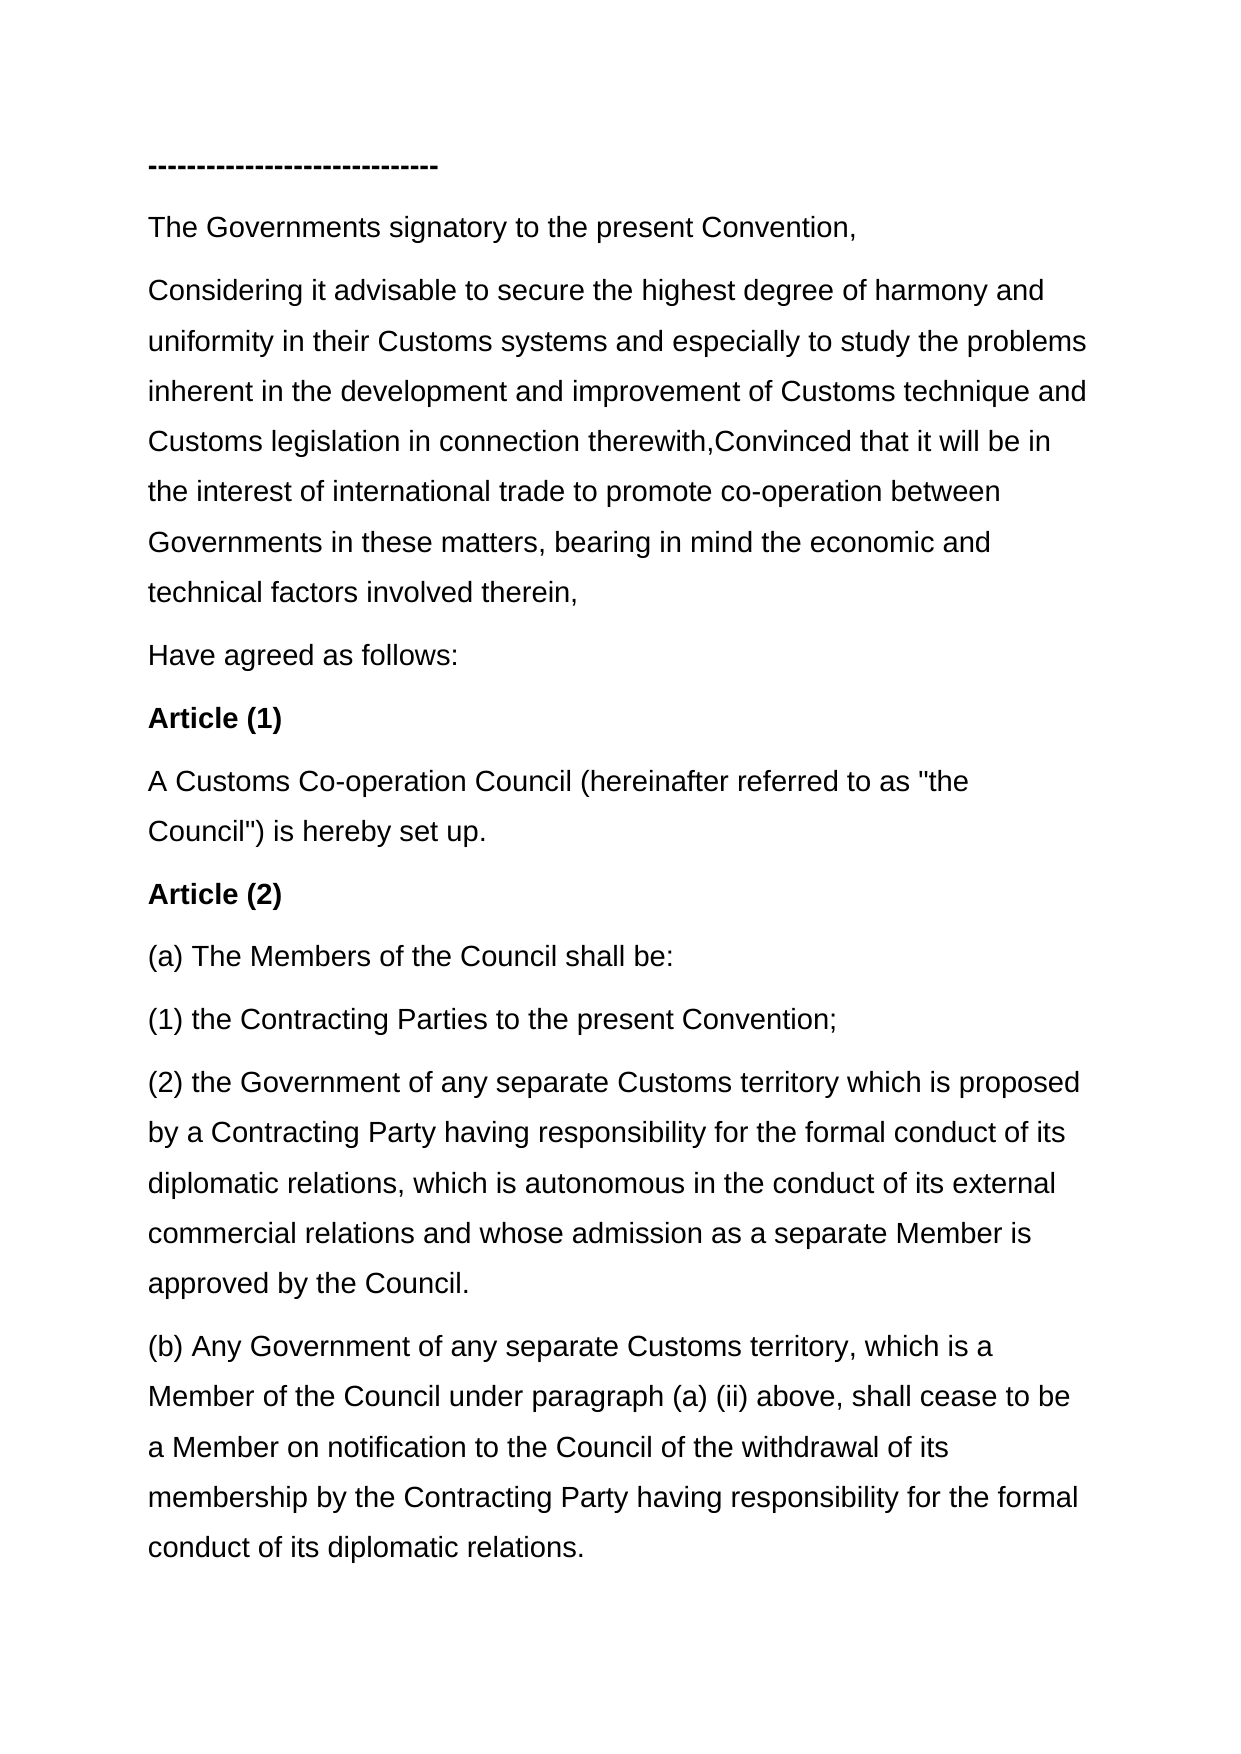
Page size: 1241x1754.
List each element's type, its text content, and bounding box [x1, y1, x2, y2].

text Article (1) [148, 701, 1093, 734]
text Article (2) [148, 877, 1093, 910]
text Considering it advisable to secure the highest degree of harmony and uniformity in their Customs systems and especially to study the problems inherent in the development and improvement of Customs technique and Customs legislation in connection therewith,Convinced that it will be in the interest of international trade to promote co-operation between Governments in these matters, bearing in mind the economic and technical factors involved therein, [148, 273, 1093, 609]
text ------------------------------ [148, 148, 1093, 181]
text (1) the Contracting Parties to the present Convention; [148, 1002, 1093, 1036]
text (2) the Government of any separate Customs territory which is proposed by a Contracting Party having responsibility for the formal conduct of its diplomatic relations, which is autonomous in the conduct of its external commercial relations and whose admission as a separate Member is approved by the Council. [148, 1065, 1093, 1300]
text A Customs Co-operation Council (hereinafter referred to as "the Council") is hereby set up. [148, 763, 1093, 847]
text Have agreed as follows: [148, 638, 1093, 671]
text The Governments signatory to the present Convention, [148, 210, 1093, 244]
text (a) The Members of the Council shall be: [148, 939, 1093, 973]
text (b) Any Government of any separate Customs territory, which is a Member of the Council under paragraph (a) (ii) above, shall cease to be a Member on notification to the Council of the withdrawal of its membership by the Contracting Party having responsibility for the formal conduct of its diplomatic relations. [148, 1329, 1093, 1564]
